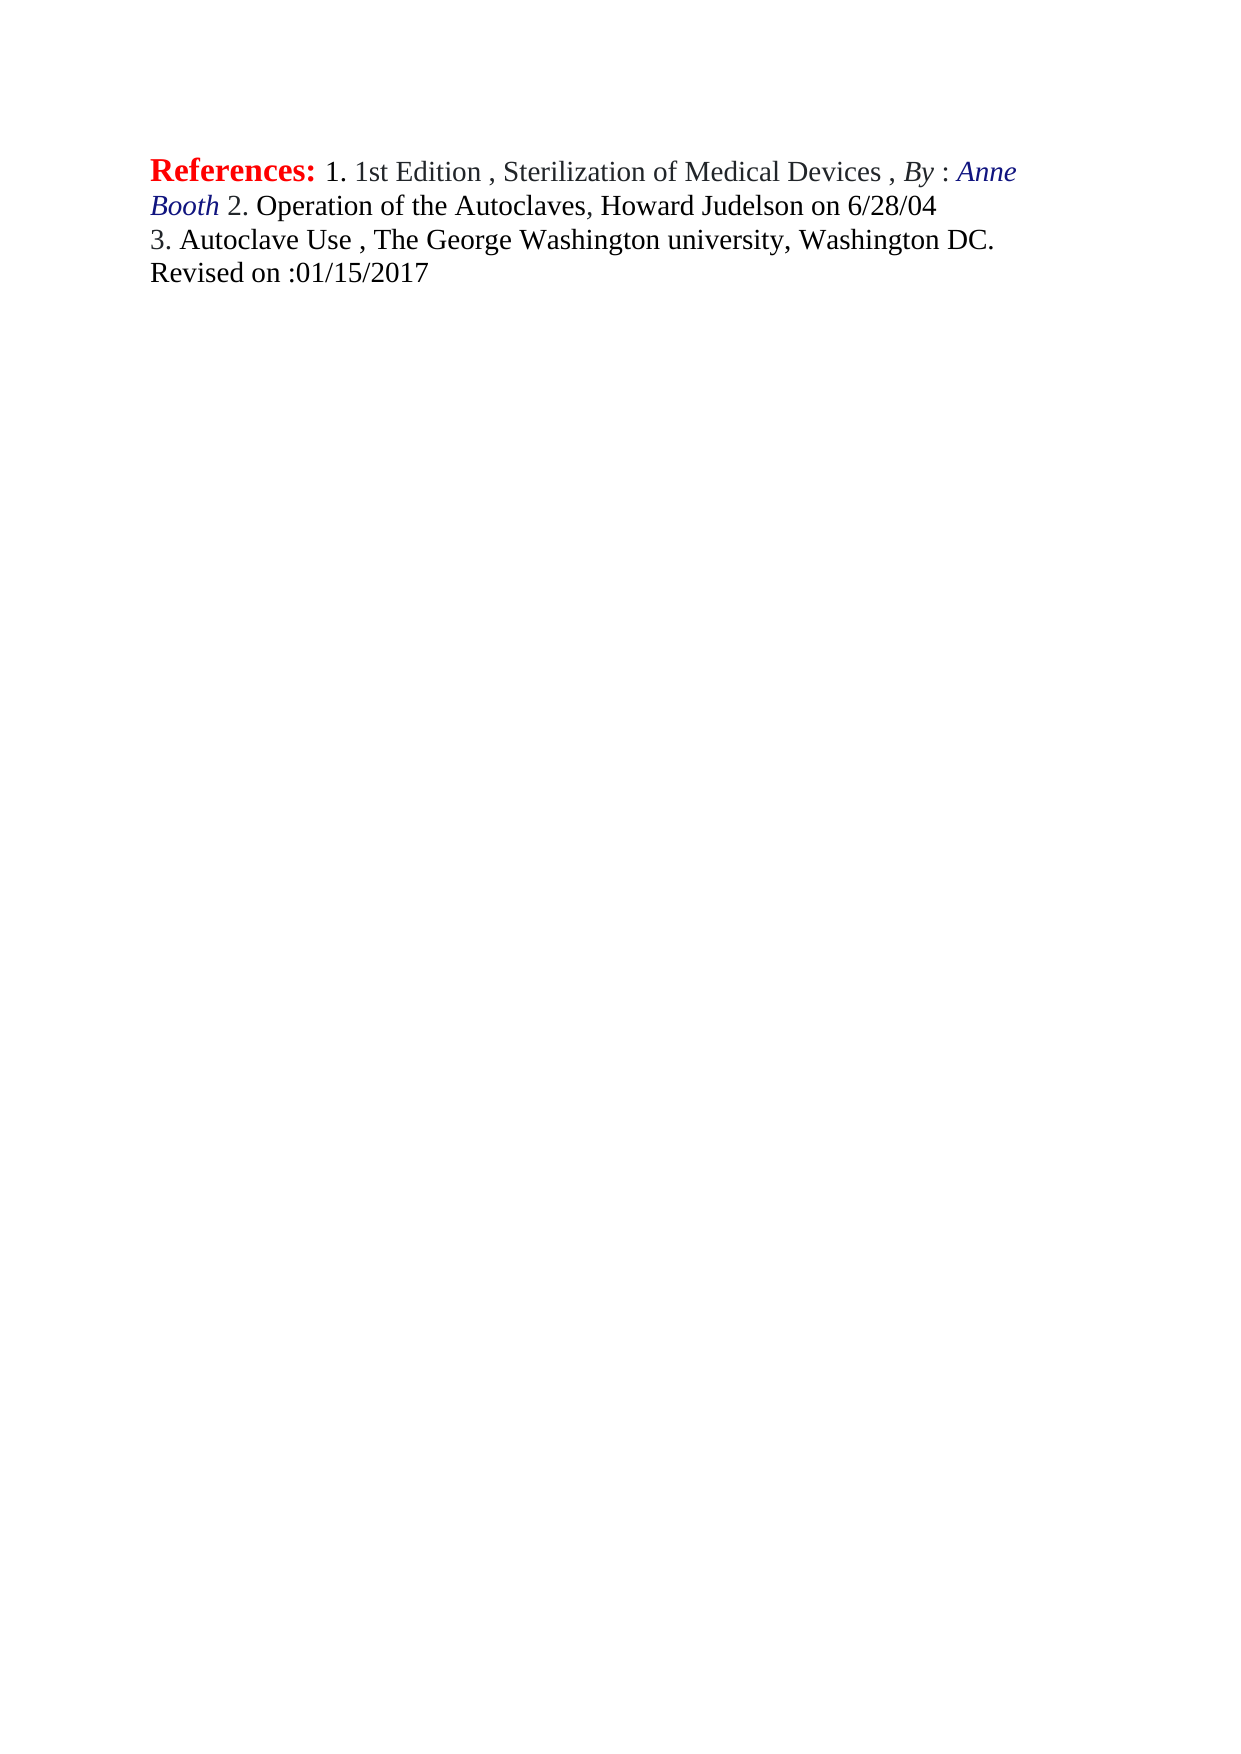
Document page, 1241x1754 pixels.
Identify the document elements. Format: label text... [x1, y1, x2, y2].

text 3. Autoclave Use , The George Washington university, Washington DC. Revised on :01/15/2017 [150, 222, 1090, 289]
text References: 1. 1st Edition , Sterilization of Medical Devices , By : Anne Booth 2. Operation of the Autoclaves, Howard Judelson on 6/28/04 [150, 150, 1090, 222]
